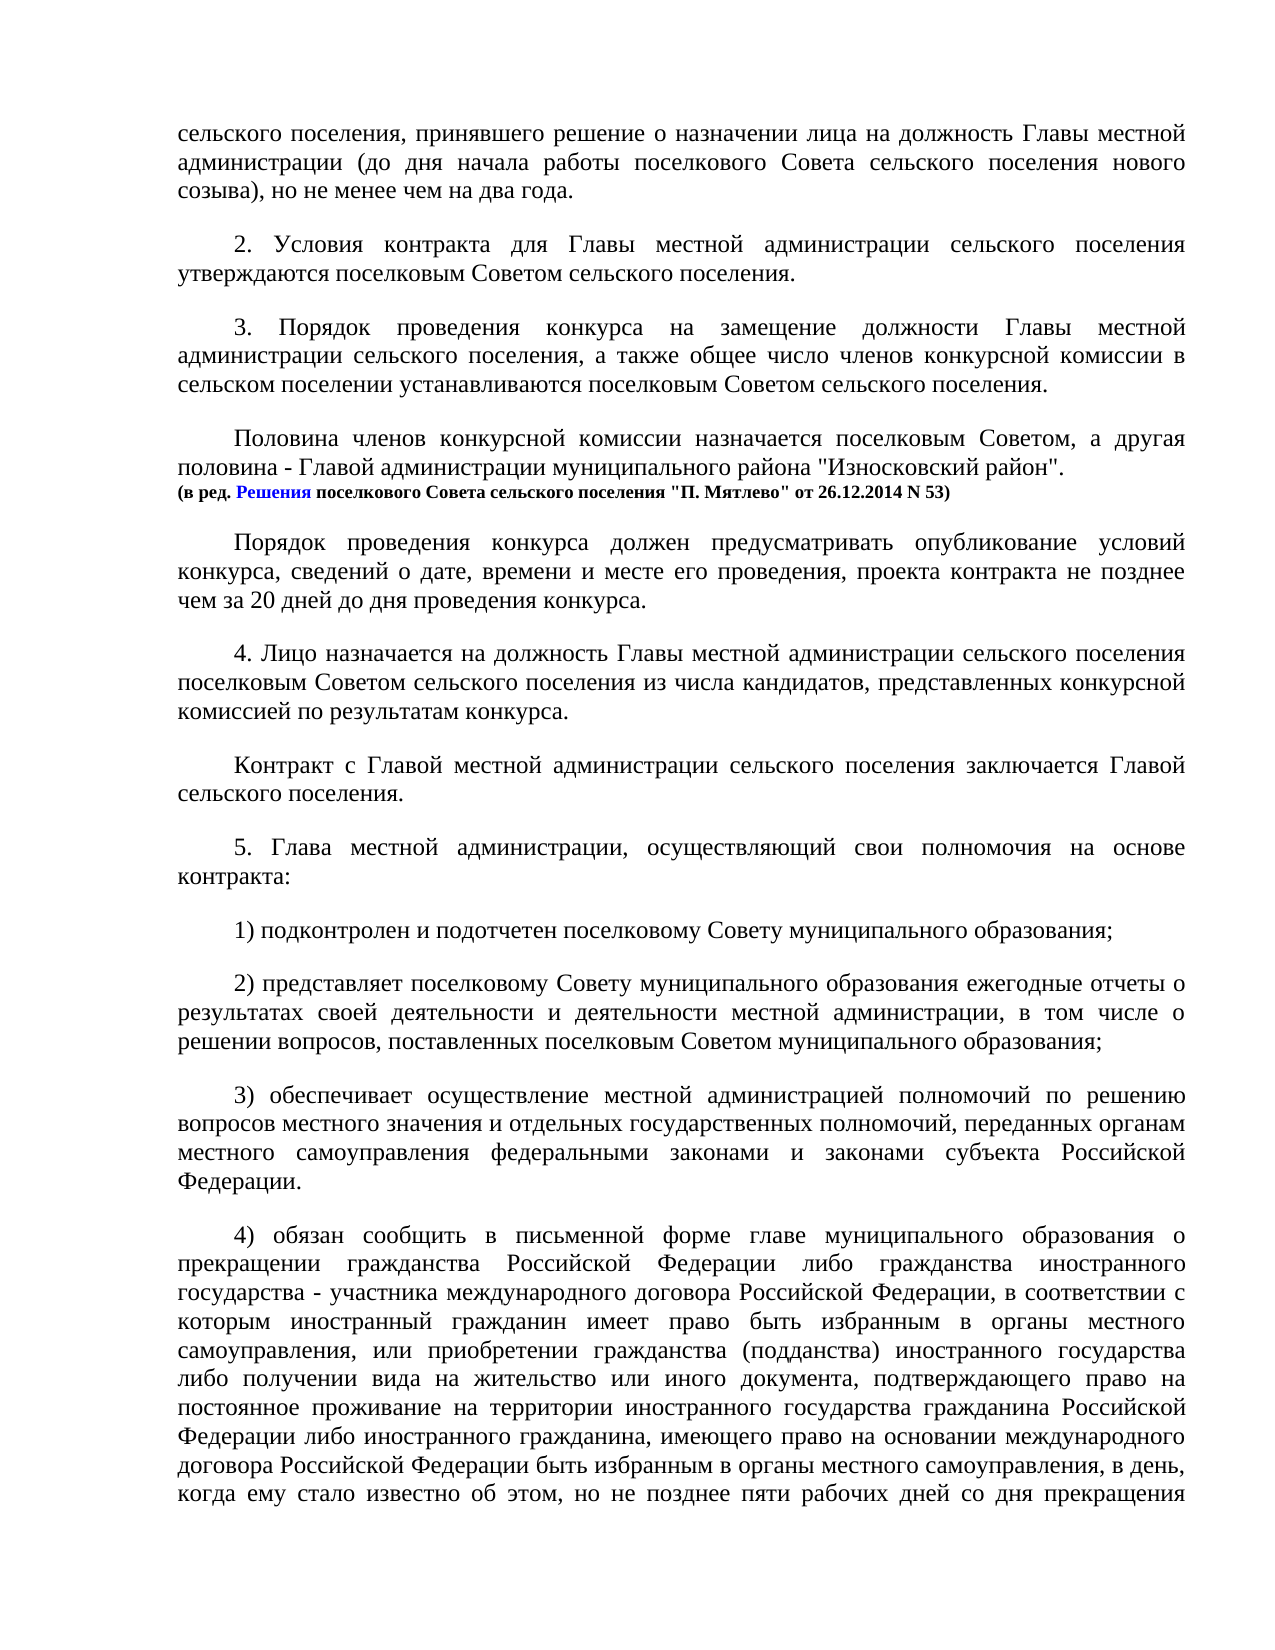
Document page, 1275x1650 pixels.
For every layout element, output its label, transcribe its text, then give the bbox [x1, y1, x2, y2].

text 5. Глава местной администрации, осуществляющий свои полномочия на основе контракта: [177, 832, 1186, 890]
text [177, 1220, 1186, 1507]
text 4. Лицо назначается на должность Главы местной администрации сельского поселения поселковым Советом сельского поселения из числа кандидатов, представленных конкурсной комиссией по результатам конкурса. [177, 638, 1186, 725]
text Контракт с Главой местной администрации сельского поселения заключается Главой сельского поселения. [177, 750, 1186, 807]
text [177, 118, 1186, 204]
text 3) обеспечивает осуществление местной администрацией полномочий по решению вопросов местного значения и отдельных государственных полномочий, переданных органам местного самоуправления федеральными законами и законами субъекта Российской Федерации. [177, 1080, 1186, 1195]
text 3. Порядок проведения конкурса на замещение должности Главы местной администрации сельского поселения, а также общее число членов конкурсной комиссии в сельском поселении устанавливаются поселковым Советом сельского поселения. [177, 312, 1186, 398]
text Половина членов конкурсной комиссии назначается поселковым Советом, а другая половина - Главой администрации муниципального района "Износковский район". [177, 423, 1186, 481]
text 2) представляет поселковому Совету муниципального образования ежегодные отчеты о результатах своей деятельности и деятельности местной администрации, в том числе о решении вопросов, поставленных поселковым Советом муниципального образования; [177, 968, 1186, 1055]
text Порядок проведения конкурса должен предусматривать опубликование условий конкурса, сведений о дате, времени и месте его проведения, проекта контракта не позднее чем за 20 дней до дня проведения конкурса. [177, 527, 1186, 613]
text (в ред. Решения поселкового Совета сельского поселения "П. Мятлево" от 26.12.2014 N 53) [177, 481, 1186, 502]
text 1) подконтролен и подотчетен поселковому Совету муниципального образования; [177, 915, 1186, 943]
text 2. Условия контракта для Главы местной администрации сельского поселения утверждаются поселковым Советом сельского поселения. [177, 229, 1186, 287]
